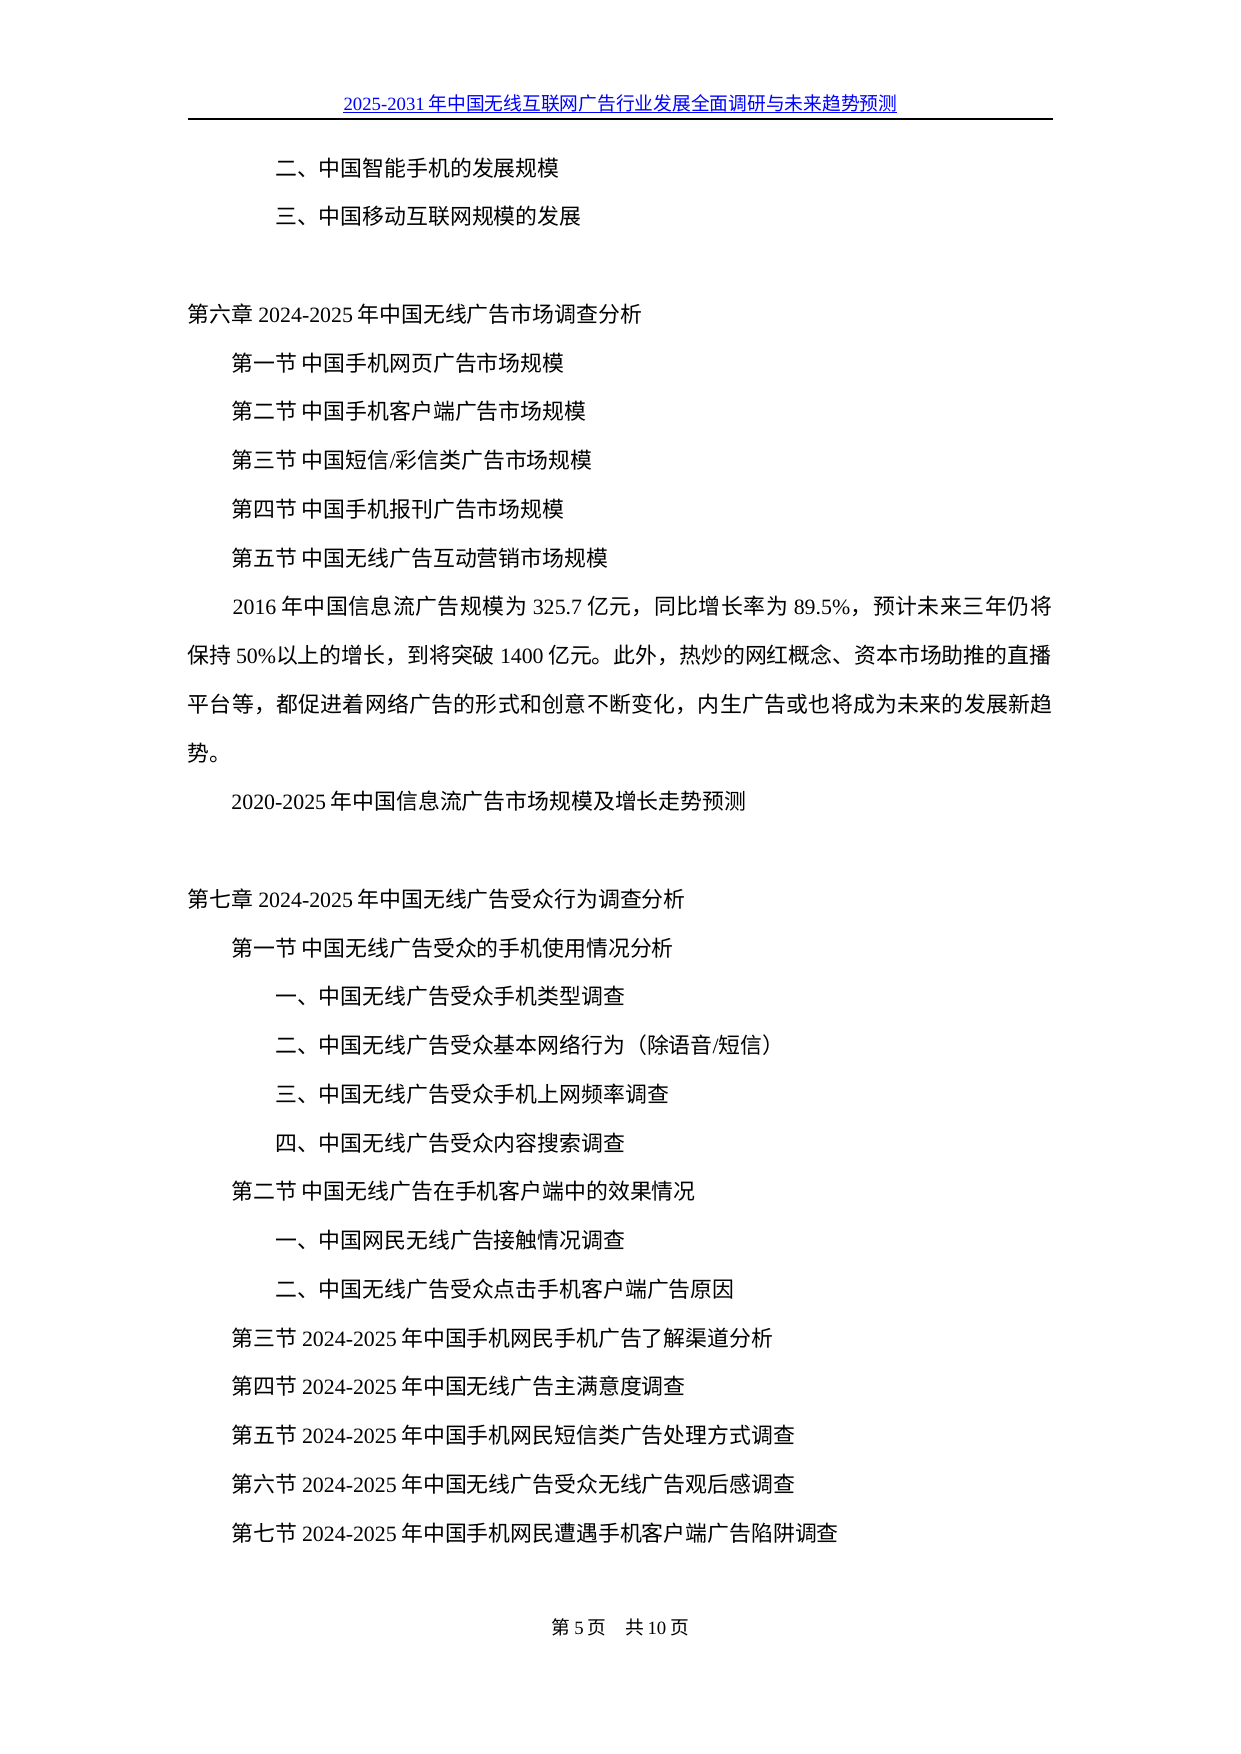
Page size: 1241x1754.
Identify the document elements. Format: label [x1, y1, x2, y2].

text [187, 150, 1053, 1548]
